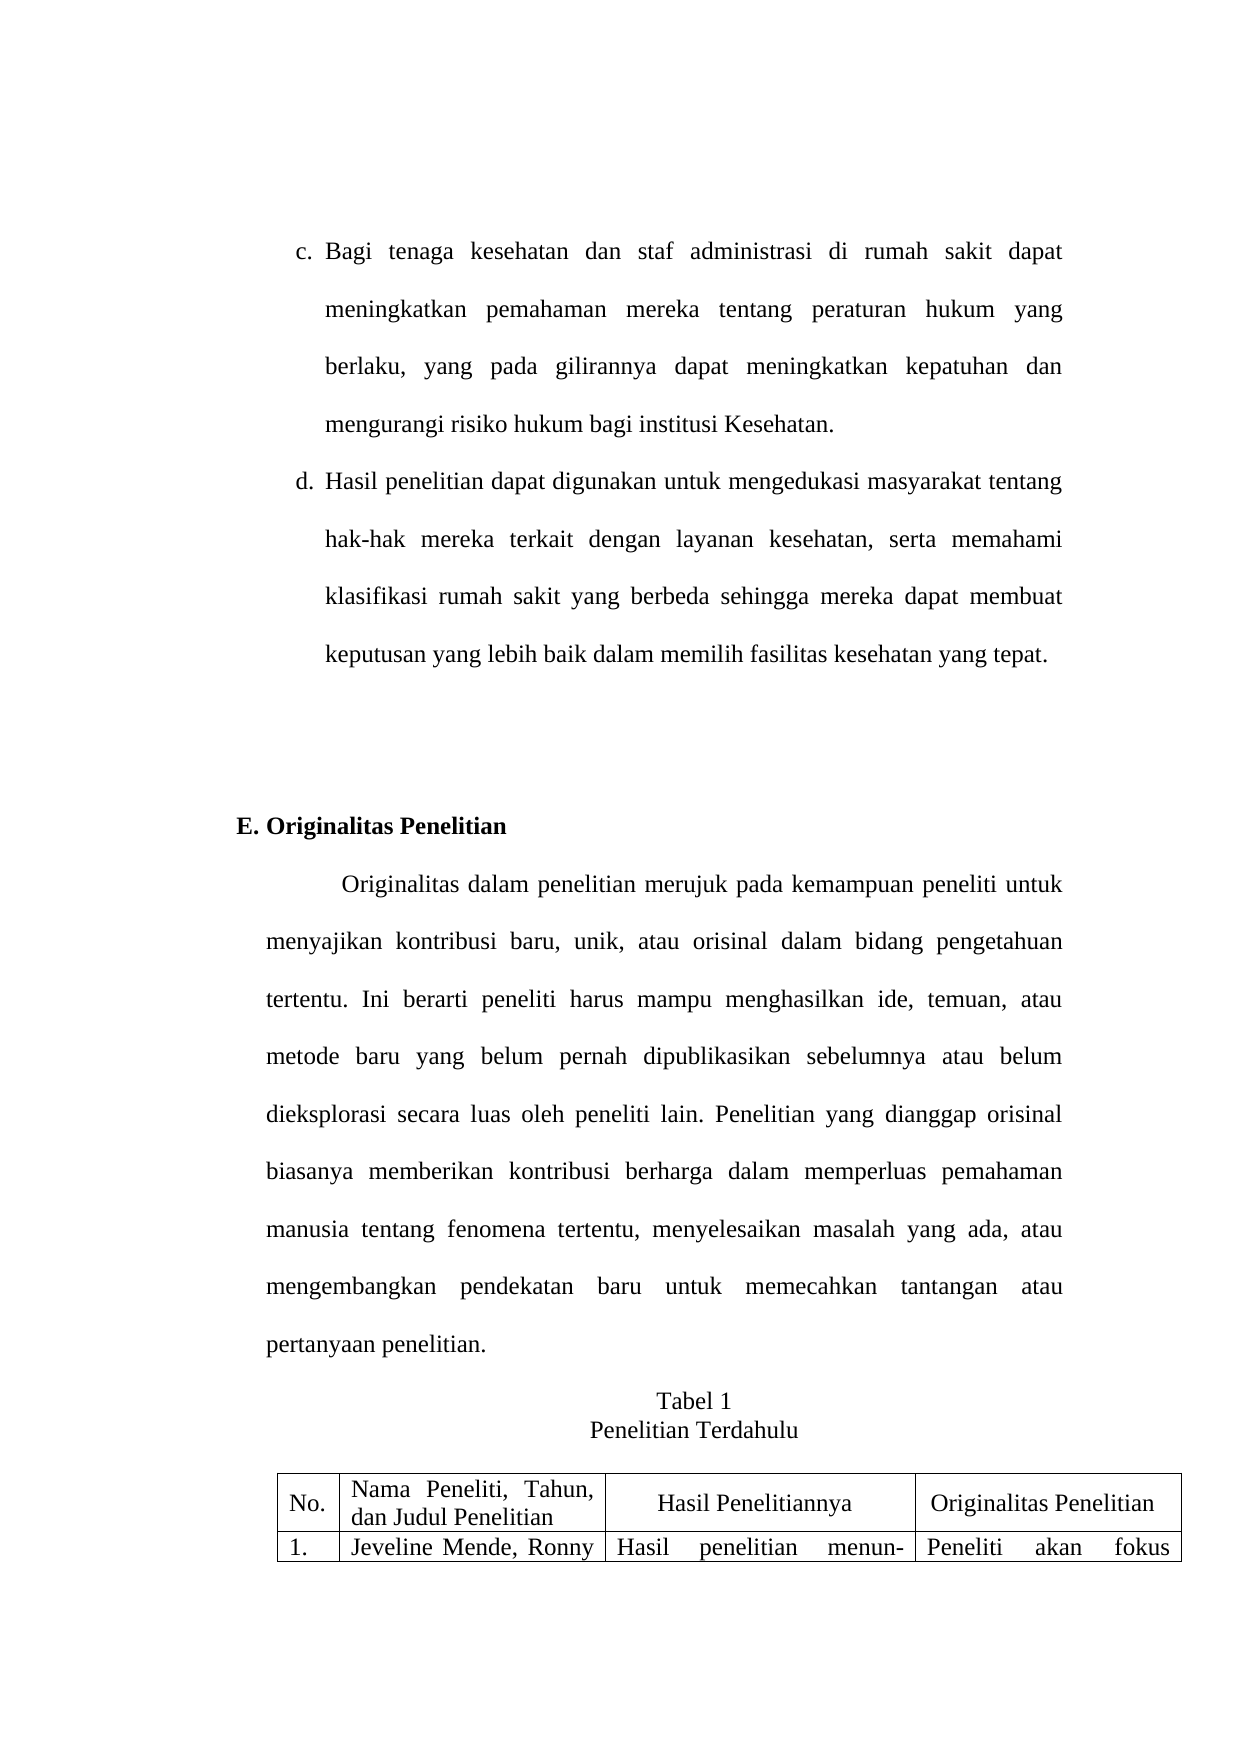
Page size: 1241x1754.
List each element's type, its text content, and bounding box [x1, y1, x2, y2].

list Tabel 1 [266, 1386, 1063, 1415]
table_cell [916, 1532, 1181, 1561]
table_cell 1. [278, 1532, 339, 1561]
table_header No. [278, 1474, 339, 1531]
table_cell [340, 1532, 605, 1561]
table_header Hasil Penelitiannya [606, 1474, 915, 1531]
list Hasil penelitian dapat digunakan untuk mengedukasi masyarakat tentang hak-hak mereka terkait dengan layanan kesehatan, serta memahami klasifikasi rumah sakit yang berbeda sehingga mereka dapat membuat keputusan yang lebih baik dalam memilih fasilitas kesehatan yang tepat. [295, 466, 1063, 668]
list Penelitian Terdahulu [266, 1415, 1063, 1444]
list Bagi tenaga kesehatan dan staf administrasi di rumah sakit dapat meningkatkan pemahaman mereka tentang peraturan hukum yang berlaku, yang pada gilirannya dapat meningkatkan kepatuhan dan mengurangi risiko hukum bagi institusi Kesehatan. [295, 236, 1063, 438]
table_header Originalitas Penelitian [916, 1474, 1181, 1531]
list Originalitas Penelitian [236, 811, 1063, 840]
table_header Nama Peneliti, Tahun, dan Judul Penelitian [340, 1474, 605, 1531]
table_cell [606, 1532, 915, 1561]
text Originalitas dalam penelitian merujuk pada kemampuan peneliti untuk menyajikan kontribusi baru, unik, atau orisinal dalam bidang pengetahuan tertentu. Ini berarti peneliti harus mampu menghasilkan ide, temuan, atau metode baru yang belum pernah dipublikasikan sebelumnya atau belum dieksplorasi secara luas oleh peneliti lain. Penelitian yang dianggap orisinal biasanya memberikan kontribusi berharga dalam memperluas pemahaman manusia tentang fenomena tertentu, menyelesaikan masalah yang ada, atau mengembangkan pendekatan baru untuk memecahkan tantangan atau pertanyaan penelitian. [266, 869, 1063, 1358]
